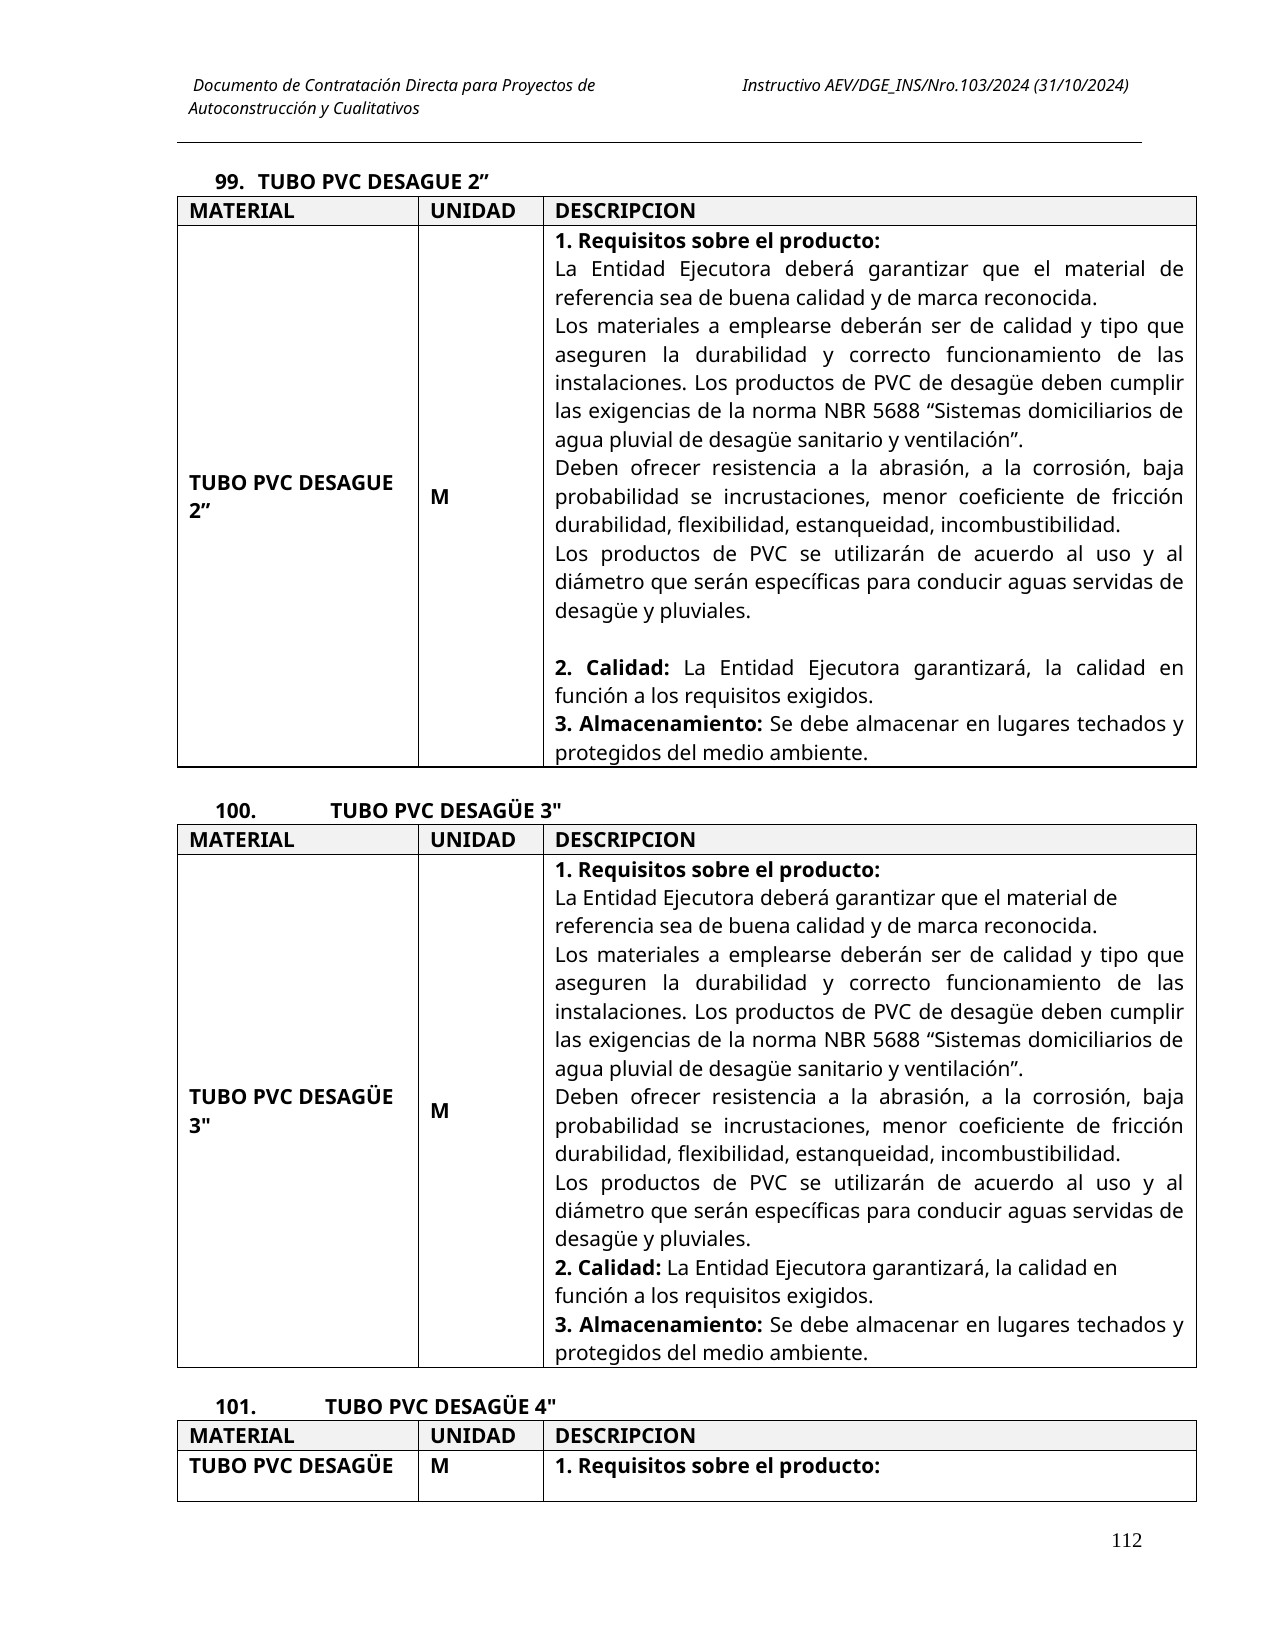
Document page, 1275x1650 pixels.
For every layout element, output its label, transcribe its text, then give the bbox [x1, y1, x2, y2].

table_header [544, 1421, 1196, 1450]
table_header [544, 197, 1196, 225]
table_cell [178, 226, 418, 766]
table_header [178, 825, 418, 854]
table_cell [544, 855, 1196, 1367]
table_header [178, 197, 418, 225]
list TUBO PVC DESAGÜE 4" [215, 1392, 1142, 1420]
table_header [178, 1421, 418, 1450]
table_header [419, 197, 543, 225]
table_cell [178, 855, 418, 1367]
list TUBO PVC DESAGÜE 3" [215, 796, 1142, 824]
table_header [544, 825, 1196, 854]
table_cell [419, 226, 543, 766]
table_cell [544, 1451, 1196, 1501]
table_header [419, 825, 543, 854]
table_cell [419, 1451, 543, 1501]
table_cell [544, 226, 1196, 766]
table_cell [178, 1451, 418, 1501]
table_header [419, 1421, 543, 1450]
list TUBO PVC DESAGUE 2” [215, 167, 1142, 196]
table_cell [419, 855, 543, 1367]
